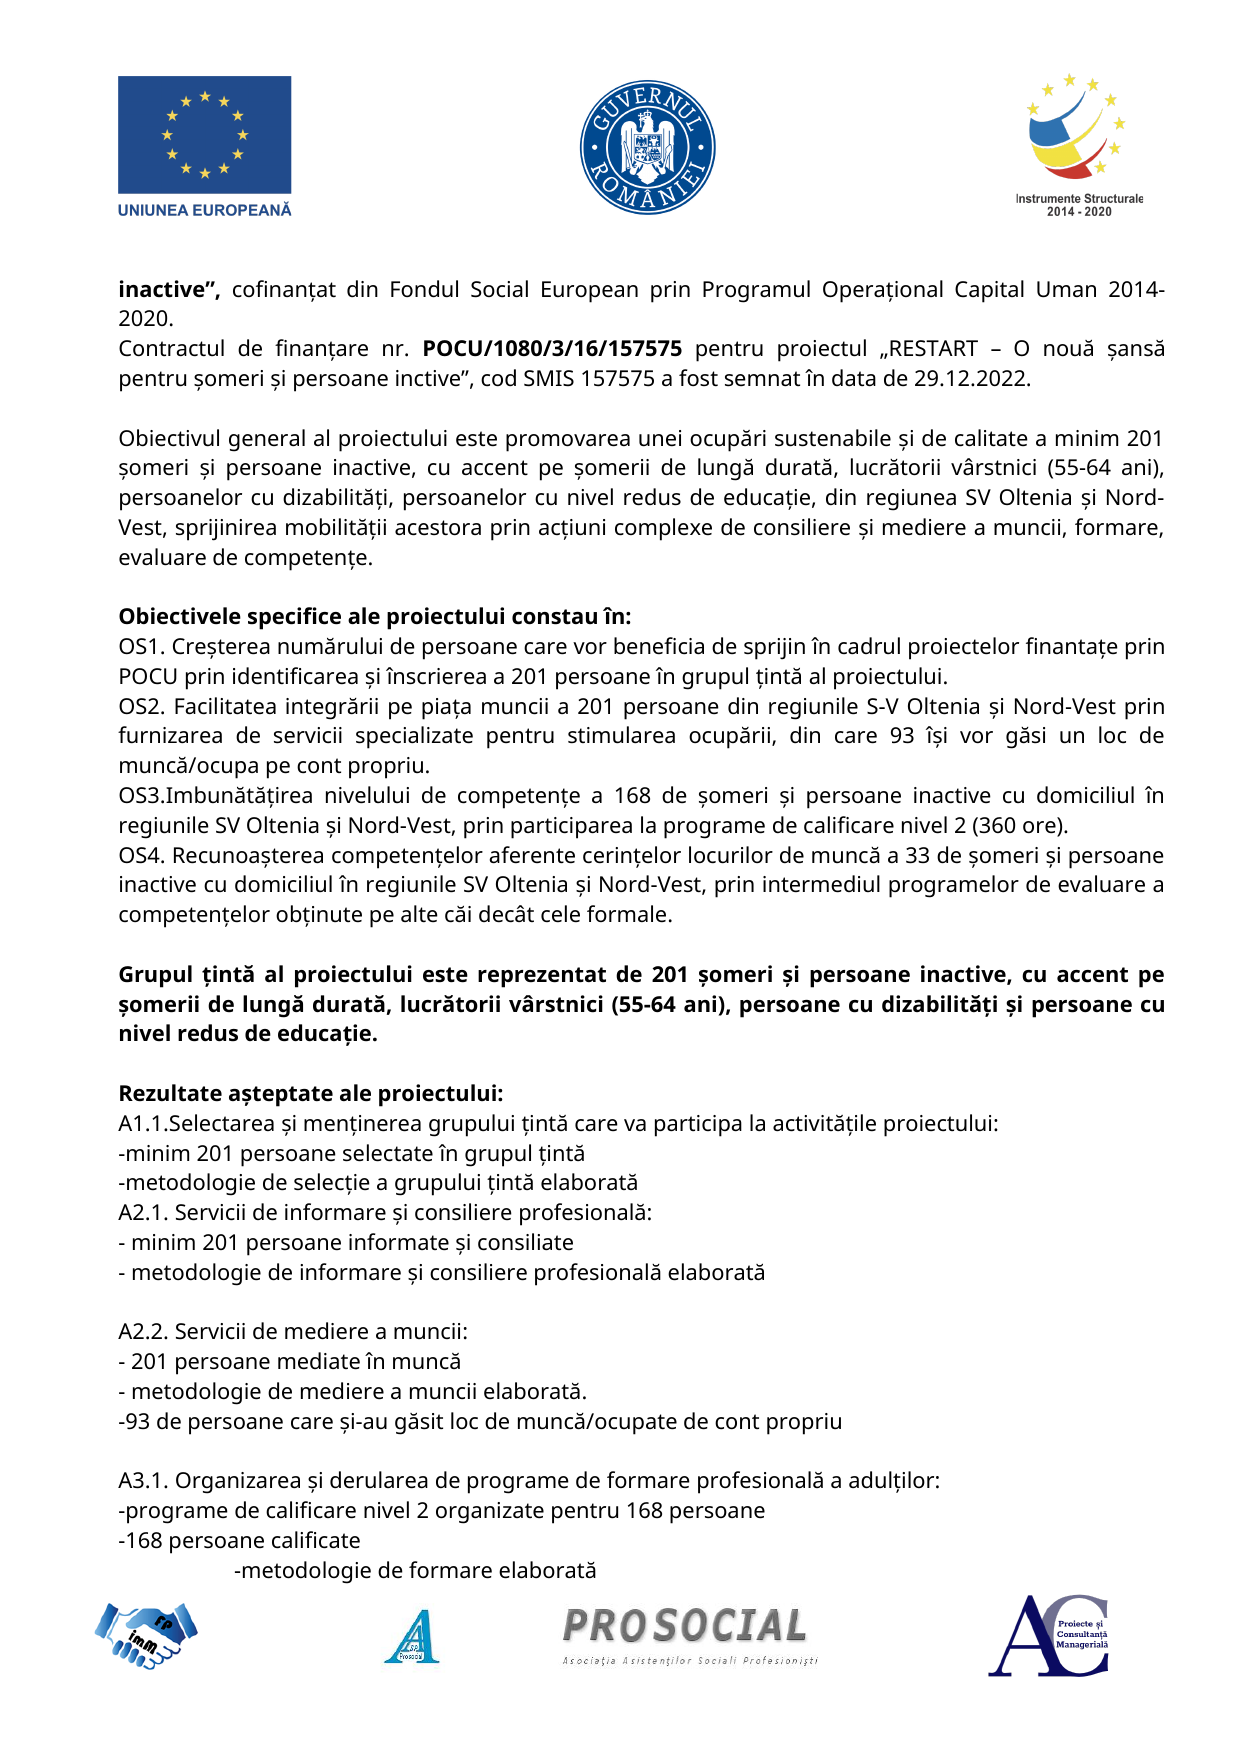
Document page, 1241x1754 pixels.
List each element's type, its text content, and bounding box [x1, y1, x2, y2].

text A2.2. Servicii de mediere a muncii: [118, 1316, 1167, 1346]
text A2.1. Servicii de informare și consiliere profesională: [118, 1197, 1167, 1227]
text - minim 201 persoane informate și consiliate [118, 1227, 1167, 1257]
text OS1. Creșterea numărului de persoane care vor beneficia de sprijin în cadrul proiectelor finantațe prin POCU prin identificarea și înscrierea a 201 persoane în grupul țintă al proiectului. [118, 631, 1167, 691]
text A3.1. Organizarea și derularea de programe de formare profesională a adulților: [118, 1465, 1167, 1495]
text Obiectivele specifice ale proiectului constau în: [118, 601, 1167, 631]
text - 201 persoane mediate în muncă [118, 1346, 1167, 1376]
picture [118, 76, 292, 216]
text Obiectivul general al proiectului este promovarea unei ocupări sustenabile și de calitate a minim 201 șomeri și persoane inactive, cu accent pe șomerii de lungă durată, lucrătorii vârstnici (55-64 ani), persoanelor cu dizabilități, persoanelor cu nivel redus de educație, din regiunea SV Oltenia și Nord-Vest, sprijinirea mobilității acestora prin acțiuni complexe de consiliere și mediere a muncii, formare, evaluare de competențe. [118, 422, 1167, 571]
text - metodologie de informare și consiliere profesională elaborată [118, 1257, 1167, 1286]
text - metodologie de mediere a muncii elaborată. [118, 1376, 1167, 1406]
text Rezultate așteptate ale proiectului: [118, 1078, 1167, 1108]
text -168 persoane calificate [118, 1525, 1167, 1554]
text -metodologie de formare elaborată [118, 1554, 1167, 1584]
text Grupul țintă al proiectului este reprezentat de 201 șomeri și persoane inactive, cu accent pe șomerii de lungă durată, lucrătorii vârstnici (55-64 ani), persoane cu dizabilități și persoane cu nivel redus de educație. [118, 959, 1167, 1048]
text -programe de calificare nivel 2 organizate pentru 168 persoane [118, 1495, 1167, 1525]
text -93 de persoane care și-au găsit loc de muncă/ocupate de cont propriu [118, 1406, 1167, 1435]
text A1.1.Selectarea și menținerea grupului țintă care va participa la activitățile proiectului: [118, 1108, 1167, 1137]
picture [987, 1593, 1110, 1678]
text OS2. Facilitatea integrării pe piața muncii a 201 persoane din regiunile S-V Oltenia și Nord-Vest prin furnizarea de servicii specializate pentru stimularea ocupării, din care 93 își vor găsi un loc de muncă/ocupa pe cont propriu. [118, 691, 1167, 780]
text -metodologie de selecție a grupului țintă elaborată [118, 1167, 1167, 1197]
text OS4. Recunoașterea competențelor aferente cerințelor locurilor de muncă a 33 de șomeri și persoane inactive cu domiciliul în regiunile SV Oltenia și Nord-Vest, prin intermediul programelor de evaluare a competențelor obținute pe alte căi decât cele formale. [118, 839, 1167, 929]
text OS3.Imbunătățirea nivelului de competențe a 168 de șomeri și persoane inactive cu domiciliul în regiunile SV Oltenia și Nord-Vest, prin participarea la programe de calificare nivel 2 (360 ore). [118, 780, 1167, 839]
text -minim 201 persoane selectate în grupul țintă [118, 1137, 1167, 1167]
picture [1016, 73, 1144, 216]
picture [380, 1603, 822, 1673]
picture [578, 78, 717, 216]
picture [82, 1568, 215, 1697]
text Contractul de finanțare nr. POCU/1080/3/16/157575 pentru proiectul „RESTART – O nouă șansă pentru șomeri și persoane inctive”, cod SMIS 157575 a fost semnat în data de 29.12.2022. [118, 333, 1167, 393]
